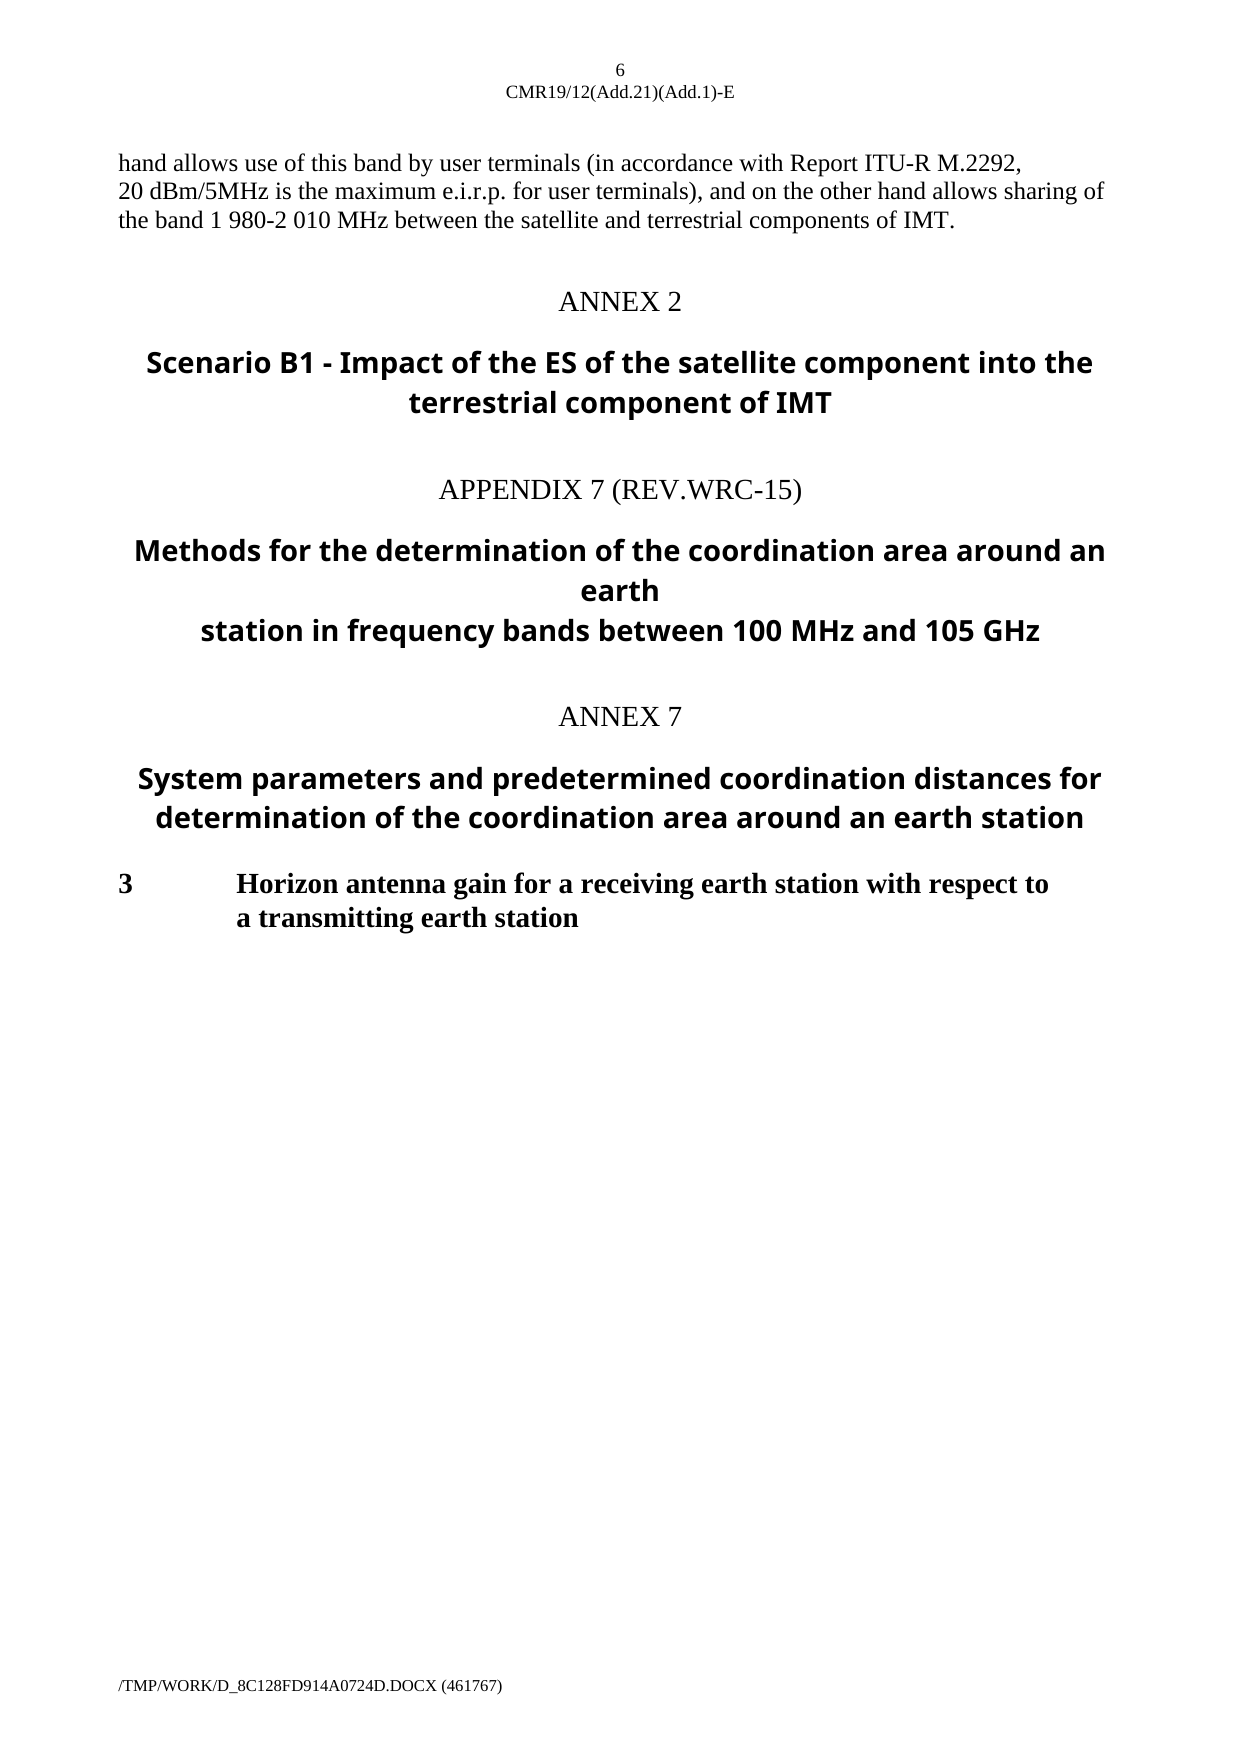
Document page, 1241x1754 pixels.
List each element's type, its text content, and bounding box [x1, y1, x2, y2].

subtitle 3 Horizon antenna gain for a receiving earth station with respect to a transmitting earth station [118, 867, 1122, 934]
title System parameters and predetermined coordination distances for determination of the coordination area around an earth station [118, 758, 1122, 837]
title Methods for the determination of the coordination area around an earth station in frequency bands between 100 MHz and 105 GHz [118, 530, 1122, 649]
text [118, 148, 1122, 234]
text ANNEX 7 [118, 699, 1122, 733]
title Scenario B1 - Impact of the ES of the satellite component into the terrestrial component of IMT [118, 342, 1122, 422]
text ANNEX 2 [118, 284, 1122, 317]
text APPENDIX 7 (REV.WRC-15) [118, 472, 1122, 505]
